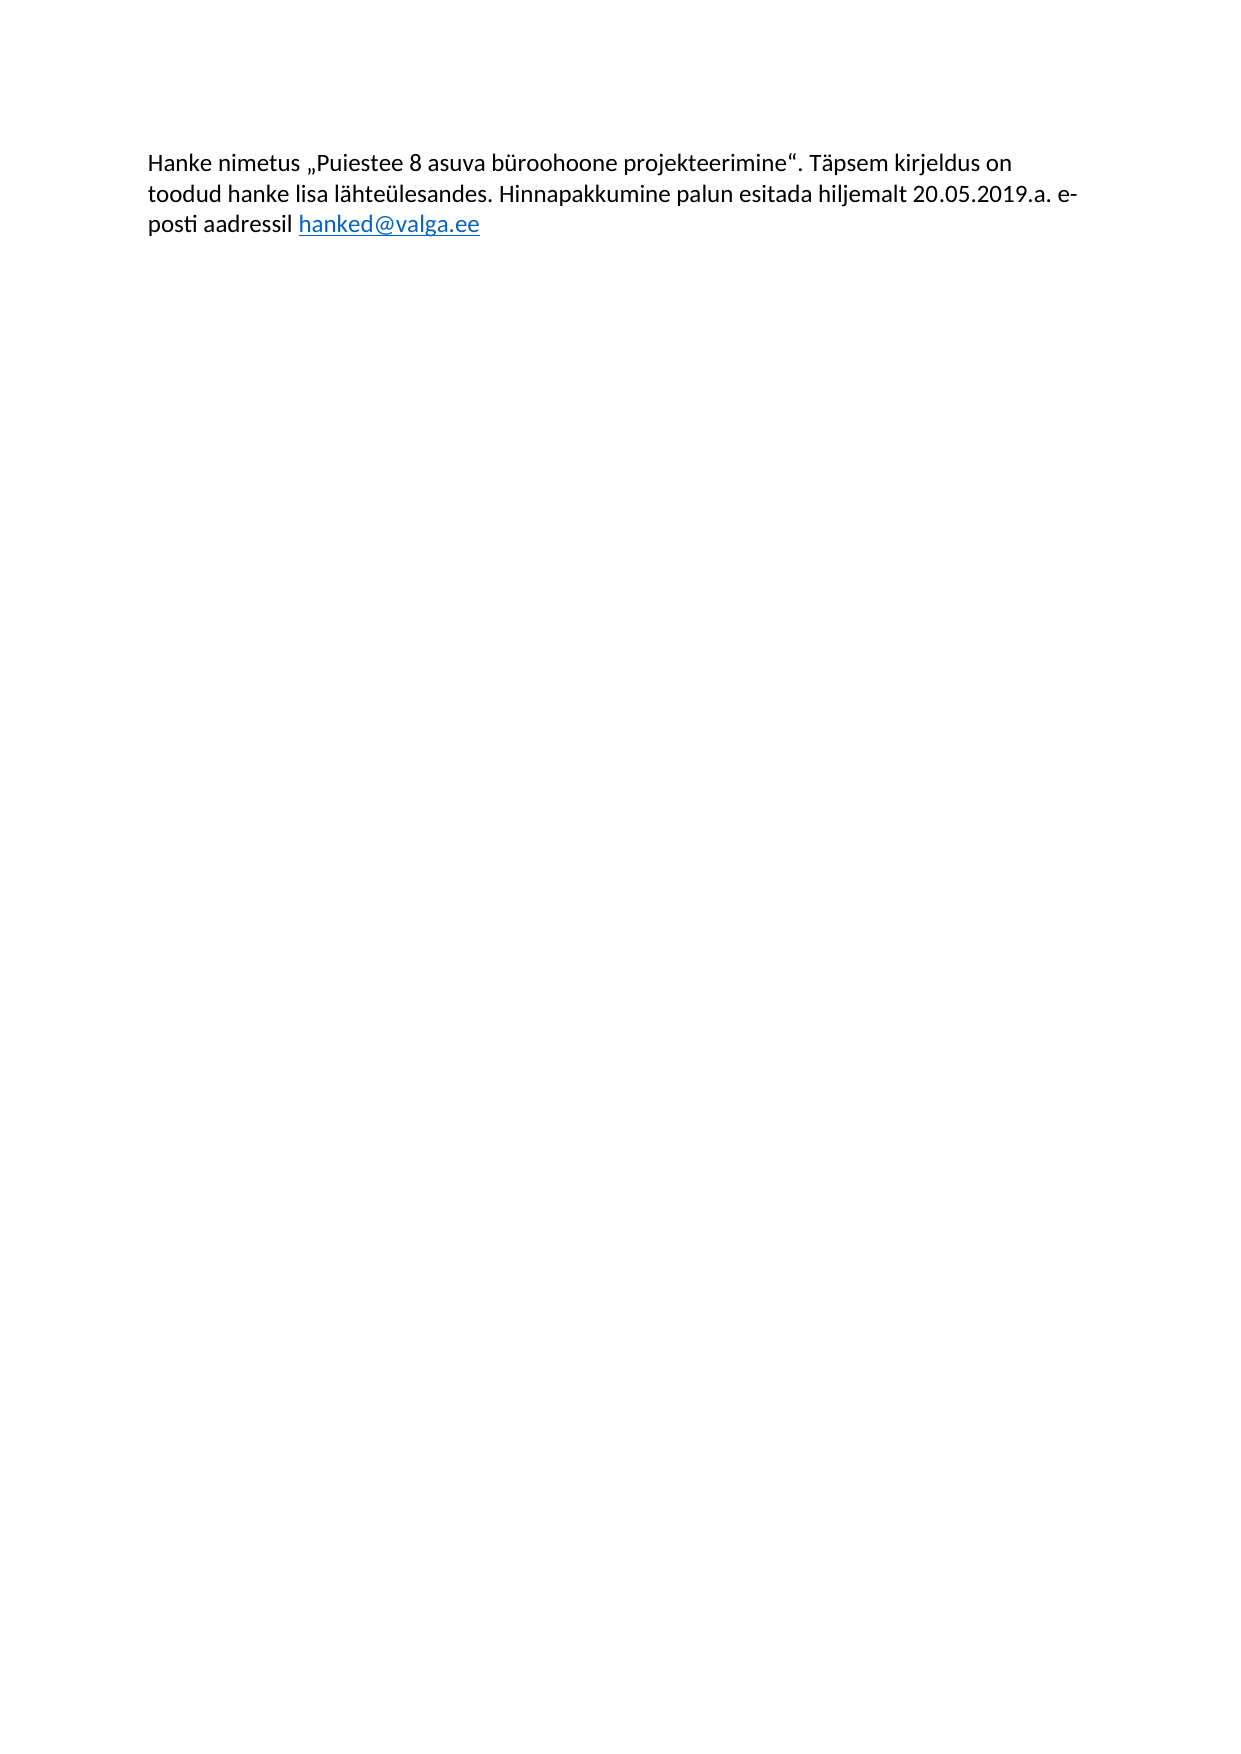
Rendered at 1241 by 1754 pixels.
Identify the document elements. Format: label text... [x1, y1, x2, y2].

text Hanke nimetus „Puiestee 8 asuva büroohoone projekteerimine“. Täpsem kirjeldus on toodud hanke lisa lähteülesandes. Hinnapakkumine palun esitada hiljemalt 20.05.2019.a. e-posti aadressil hanked@valga.ee [148, 148, 1093, 239]
